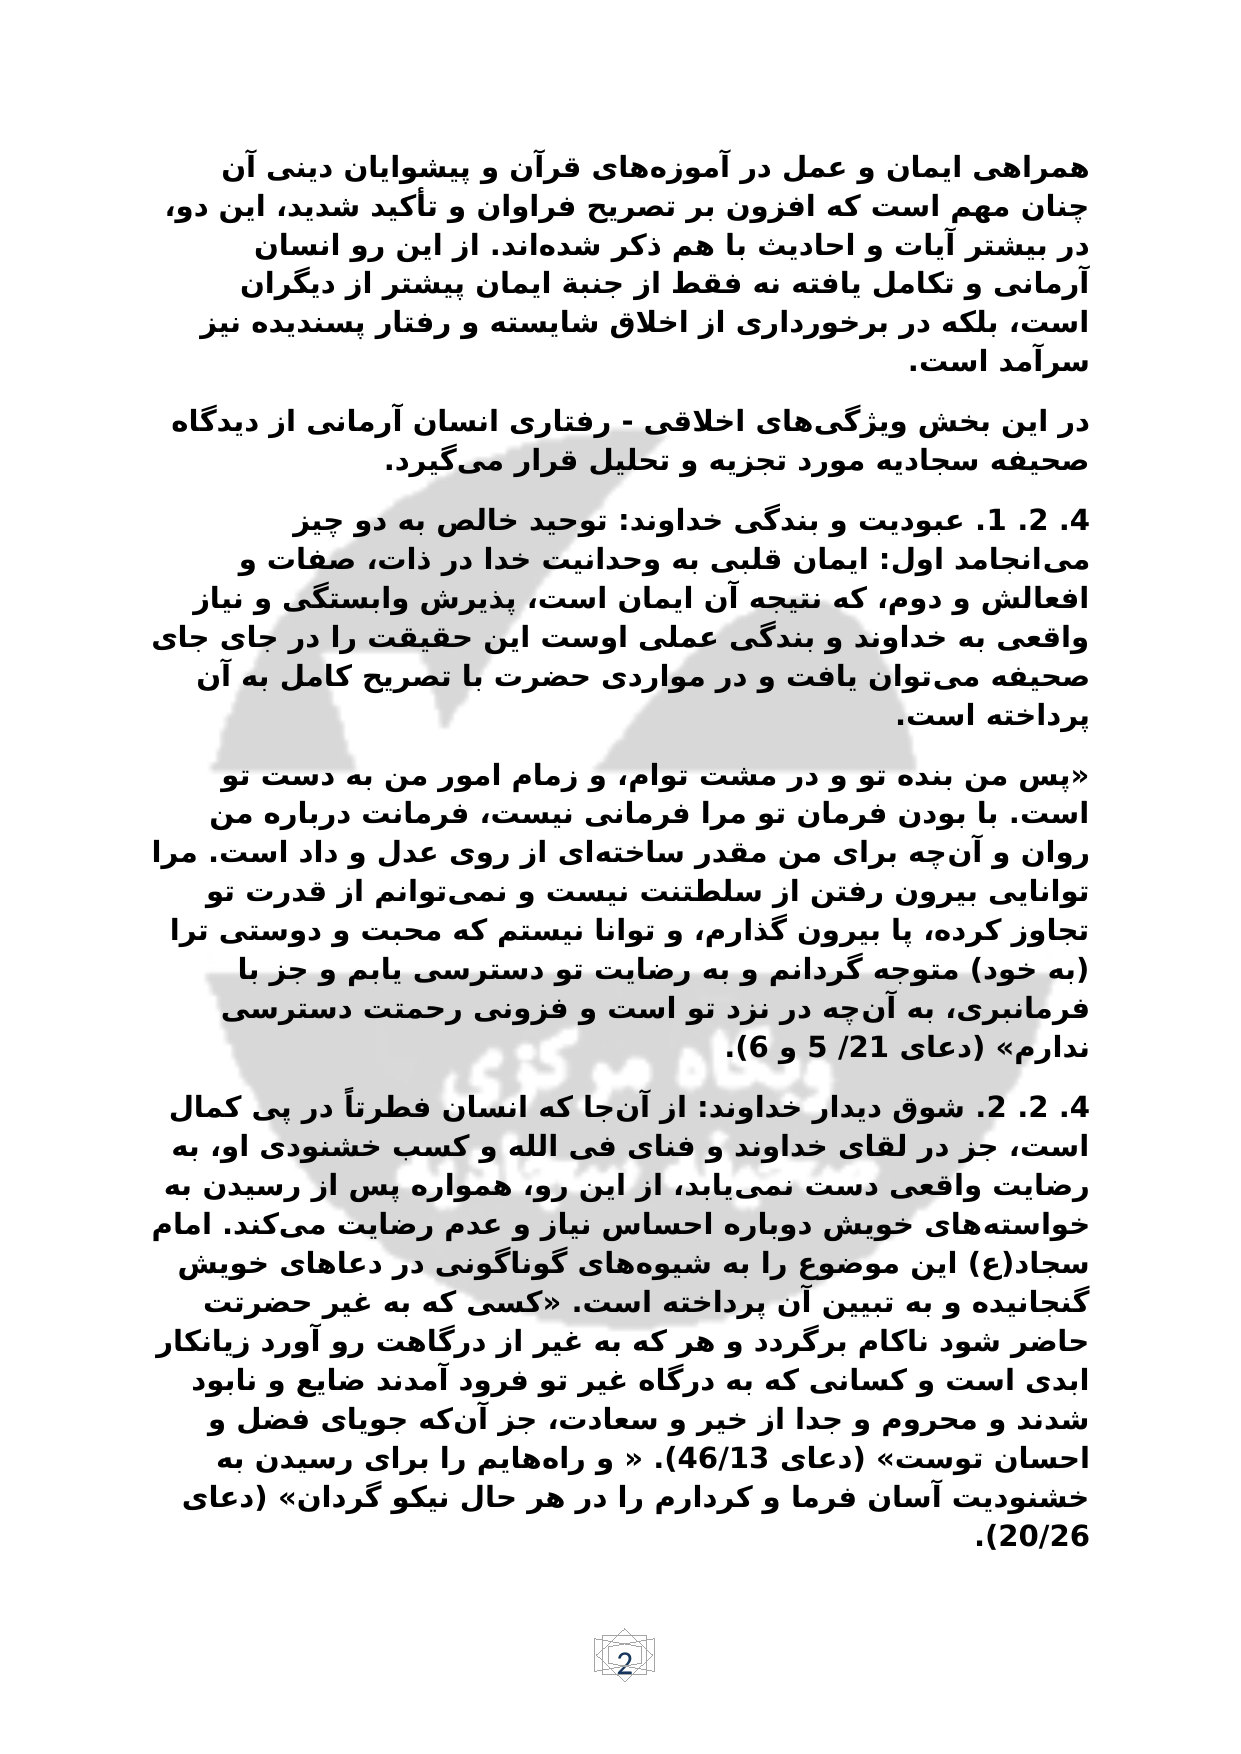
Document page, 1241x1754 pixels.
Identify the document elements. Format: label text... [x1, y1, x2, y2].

text همراهی ایمان و عمل در آموزه‌های قرآن و پیشوایان دینی آن چنان مهم است که افزون بر تصریح فراوان و تأکید شدید، این دو، در بیشتر آیات و احادیث با هم ذکر شده‌اند‌. از این رو انسان آرمانی و تکامل یافته نه فقط از جنبة ایمان پیشتر از دیگران است، بلکه در برخورداری از اخلاق شایسته و رفتار پسندیده نیز سرآمد است. [150, 150, 1090, 379]
text در این بخش ویژگی‌های اخلاقی - رفتاری انسان آرمانی از دیدگاه صحیفه سجادیه مورد تجزیه و تحلیل قرار می‌گیرد. [150, 404, 1090, 477]
text 4. 2. 1. عبودیت و بندگی خداوند: توحید خالص به دو چیز می‌انجامد اول: ایمان قلبی به وحدانیت خدا در ذات، صفات و افعالش و دوم، که نتیجه آن ایمان است، پذیرش وابستگی و نیاز واقعی به خداوند و بندگی عملی اوست این حقیقت را در جای جای صحیفه می‌توان یافت و در مواردی حضرت با تصریح کامل به آن پرداخته است. [150, 503, 1090, 732]
text «پس من بنده تو و در مشت توام، و زمام امور من به دست تو است. با بودن فرمان تو مرا فرمانی نیست، فرمانت درباره من روان و آن‌چه برای من مقدر ساخته‌ای از روی عدل و داد است. مرا توانایی بیرون رفتن از سلطتنت نیست و نمی‌توانم از قدرت تو تجاوز کرده، پا بیرون گذارم، و توانا نیستم که محبت و دوستی ترا (به خود) متوجه گردانم و به رضایت تو دسترسی یابم و جز با فرمانبری، به آن‌چه در نزد تو است و فزونی رحمتت دسترسی ندارم» (دعای 21/ 5 و 6). [150, 758, 1090, 1064]
text 4. 2. 2. شوق دیدار خداوند: از آن‌جا که انسان فطرتاً در پی کمال است، جز در لقای خداوند و فنای فی الله و کسب خشنودی او، به رضایت واقعی دست نمی‌یابد، از این رو، همواره پس از رسیدن به خواسته‌های خویش دوباره احساس نیاز و عدم رضایت می‌کند. امام سجاد(ع) این موضوع را به شیوه‌های گوناگونی در دعاهای خویش گنجانیده و به تبیین آن پرداخته است. «کسی که به غیر حضرتت حاضر شود ناکام برگردد و هر که به غیر از درگاهت رو آورد زیانکار ابدی است و کسانی که به درگاه غیر تو فرود آمدند ضایع و نابود شدند و محروم و جدا از خیر و سعادت، جز آن‌که جویای فضل و احسان توست» (دعای 46/13). « و راه‌هایم را برای رسیدن به خشنودیت آسان فرما و کردارم را در هر حال نیکو گردان» (دعای 20/26). [150, 1090, 1090, 1553]
